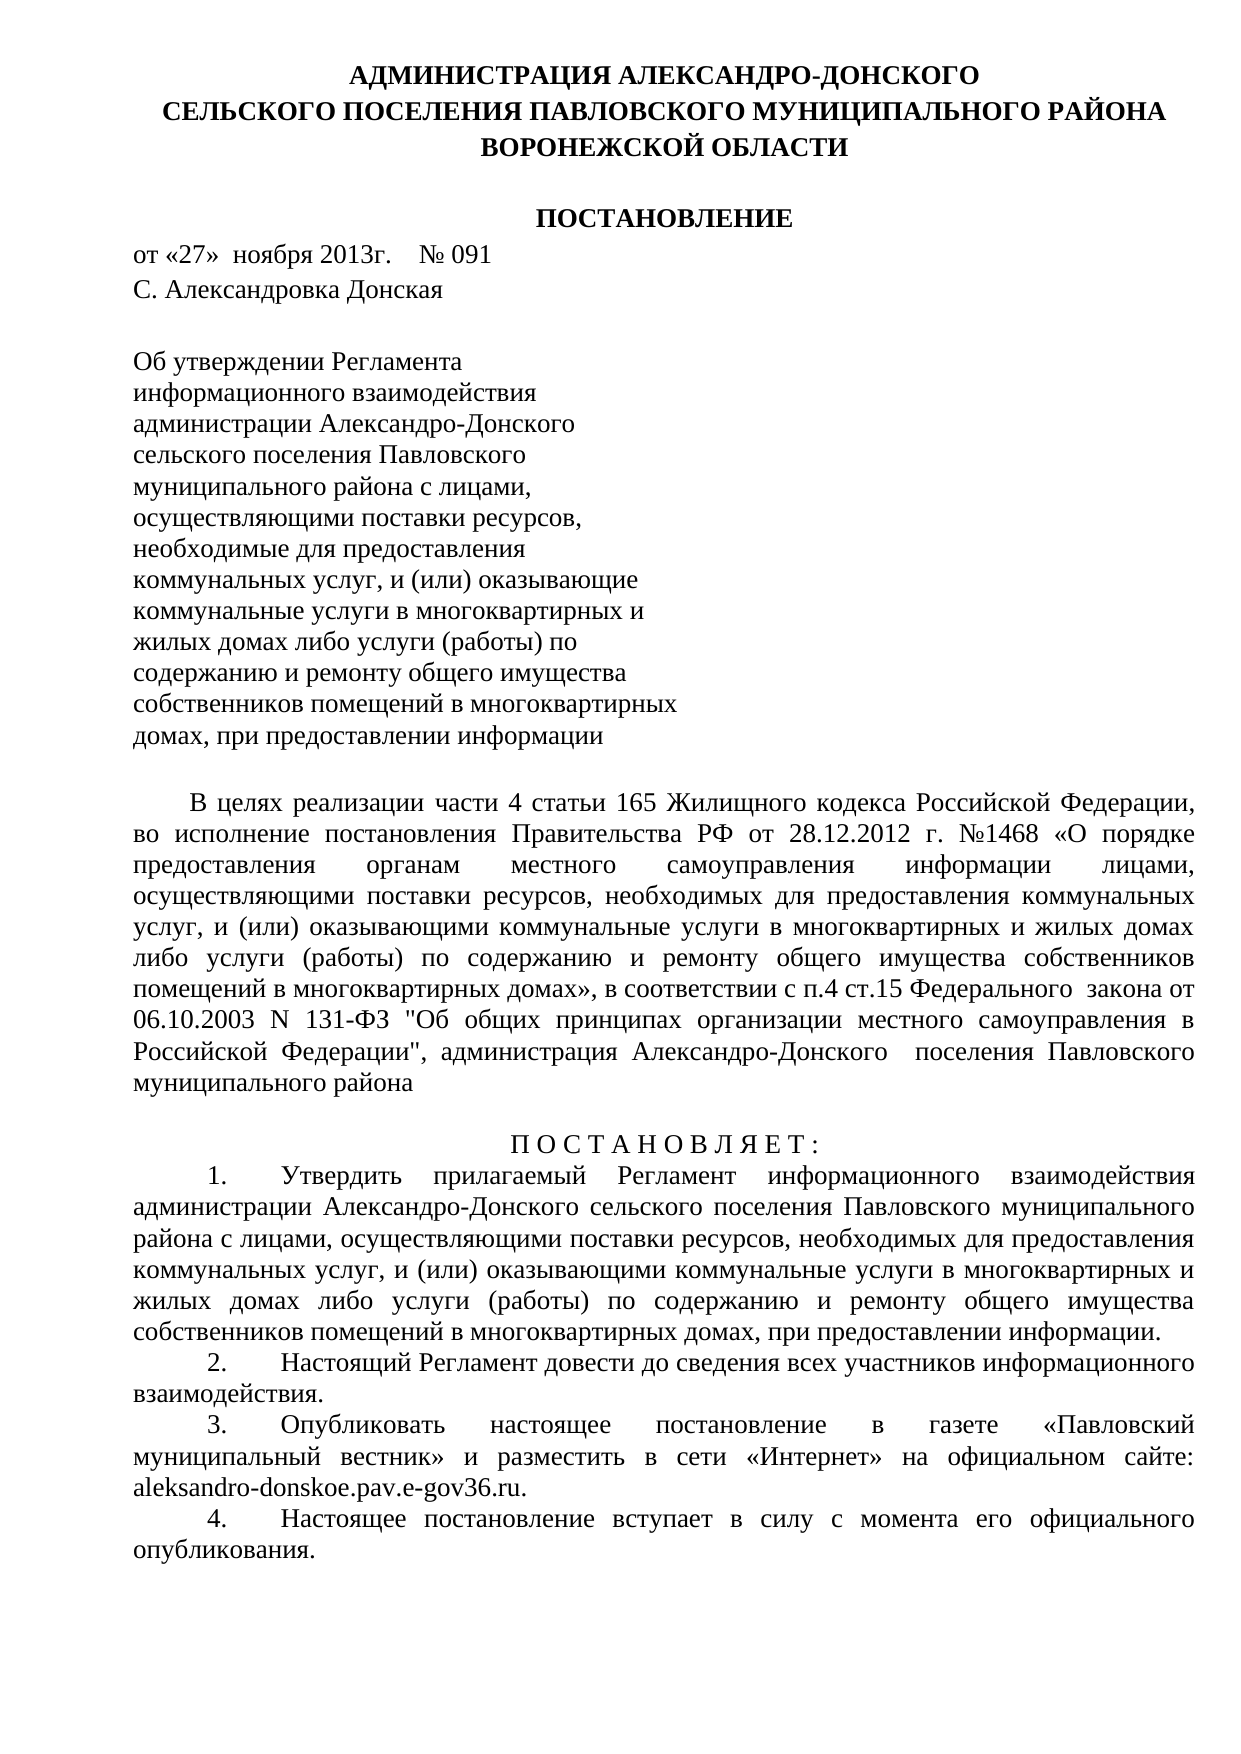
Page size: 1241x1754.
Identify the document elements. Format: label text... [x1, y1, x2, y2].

text СЕЛЬСКОГО ПОСЕЛЕНИЯ ПАВЛОВСКОГО МУНИЦИПАЛЬНОГО РАЙОНА ВОРОНЕЖСКОЙ ОБЛАСТИ [133, 95, 1196, 162]
text от «27» ноября 2013г. № 091 [133, 238, 1196, 269]
list Настоящий Регламент довести до сведения всех участников информационного взаимодействия. [133, 1346, 1196, 1408]
text ПОСТАНОВЛЕНИЕ [133, 202, 1196, 233]
text АДМИНИСТРАЦИЯ АЛЕКСАНДРО-ДОНСКОГО [133, 59, 1196, 90]
text П О С Т А Н О В Л Я Е Т : [133, 1128, 1196, 1159]
text С. Александровка Донская [133, 273, 1196, 305]
list Опубликовать настоящее постановление в газете «Павловский муниципальный вестник» и разместить в сети «Интернет» на официальном сайте: aleksandro-donskoe.pav.e-gov36.ru. [133, 1408, 1196, 1502]
text Об утверждении Регламента информационного взаимодействия администрации Александро-Донского сельского поселения Павловского муниципального района с лицами, осуществляющими поставки ресурсов, необходимые для предоставления коммунальных услуг, и (или) оказывающие коммунальные услуги в многоквартирных и жилых домах либо услуги (работы) по содержанию и ремонту общего имущества собственников помещений в многоквартирных домах, при предоставлении информации [133, 345, 679, 750]
text В целях реализации части 4 статьи 165 Жилищного кодекса Российской Федерации, во исполнение постановления Правительства РФ от 28.12.2012 г. №1468 «О порядке предоставления органам местного самоуправления информации лицами, осуществляющими поставки ресурсов, необходимых для предоставления коммунальных услуг, и (или) оказывающими коммунальные услуги в многоквартирных и жилых домах либо услуги (работы) по содержанию и ремонту общего имущества собственников помещений в многоквартирных домах», в соответствии с п.4 ст.15 Федерального закона от 06.10.2003 N 131-ФЗ "Об общих принципах организации местного самоуправления в Российской Федерации", администрация Александро-Донского поселения Павловского муниципального района [133, 786, 1196, 1097]
list Настоящее постановление вступает в силу с момента его официального опубликования. [133, 1502, 1196, 1564]
list Утвердить прилагаемый Регламент информационного взаимодействия администрации Александро-Донского сельского поселения Павловского муниципального района с лицами, осуществляющими поставки ресурсов, необходимых для предоставления коммунальных услуг, и (или) оказывающими коммунальные услуги в многоквартирных и жилых домах либо услуги (работы) по содержанию и ремонту общего имущества собственников помещений в многоквартирных домах, при предоставлении информации. [133, 1159, 1196, 1346]
